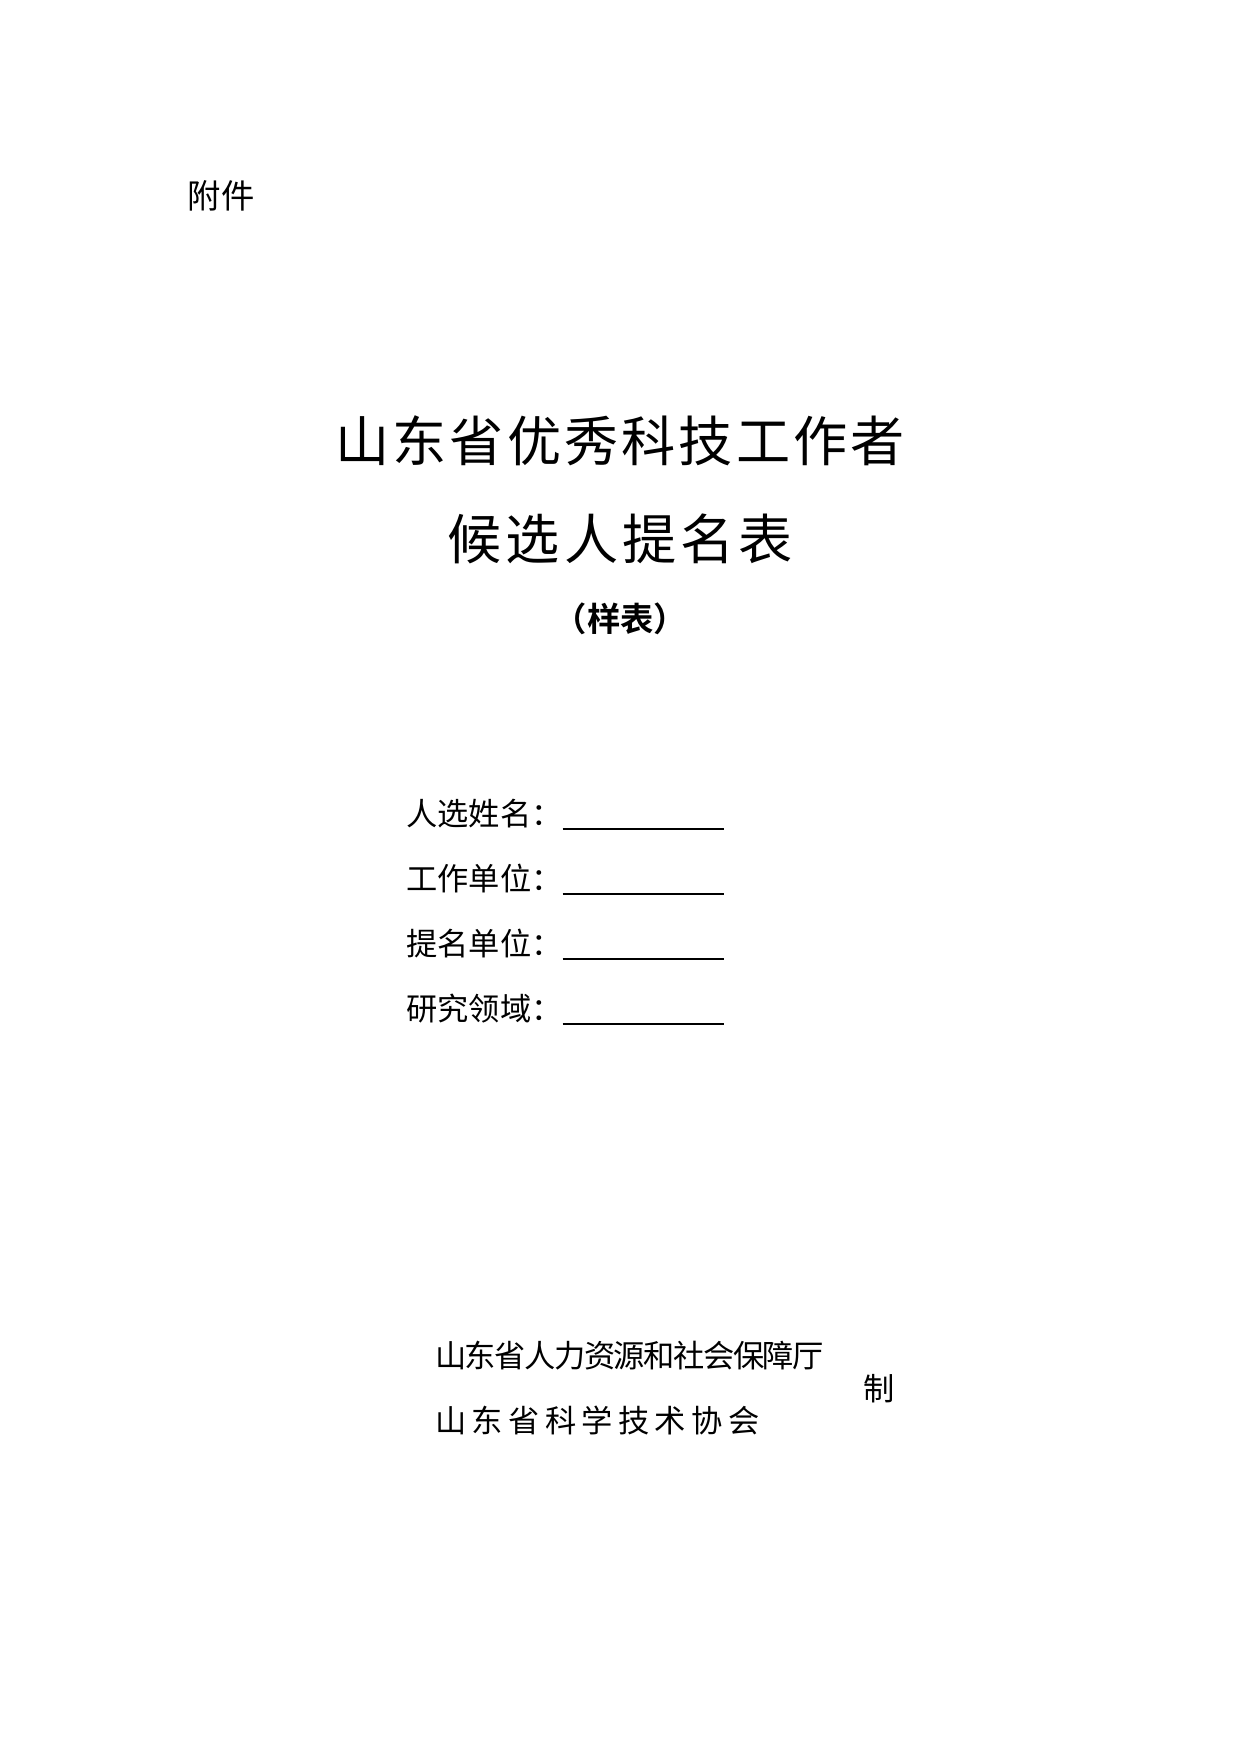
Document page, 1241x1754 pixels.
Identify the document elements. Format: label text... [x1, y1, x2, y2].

text 工作单位： [362, 844, 1053, 909]
text 人选姓名： [362, 779, 1053, 844]
text 山东省优秀科技工作者 [187, 389, 1053, 487]
text 提名单位： [362, 909, 1053, 974]
table_cell 山东省科学技术协会 [424, 1387, 852, 1452]
text 附件 [187, 162, 1053, 227]
text 候选人提名表 [187, 487, 1053, 584]
table_header 制 [852, 1322, 926, 1452]
table_header 山东省人力资源和社会保障厅 [424, 1322, 852, 1387]
text 研究领域： [362, 974, 1053, 1039]
text （样表） [187, 584, 1053, 649]
